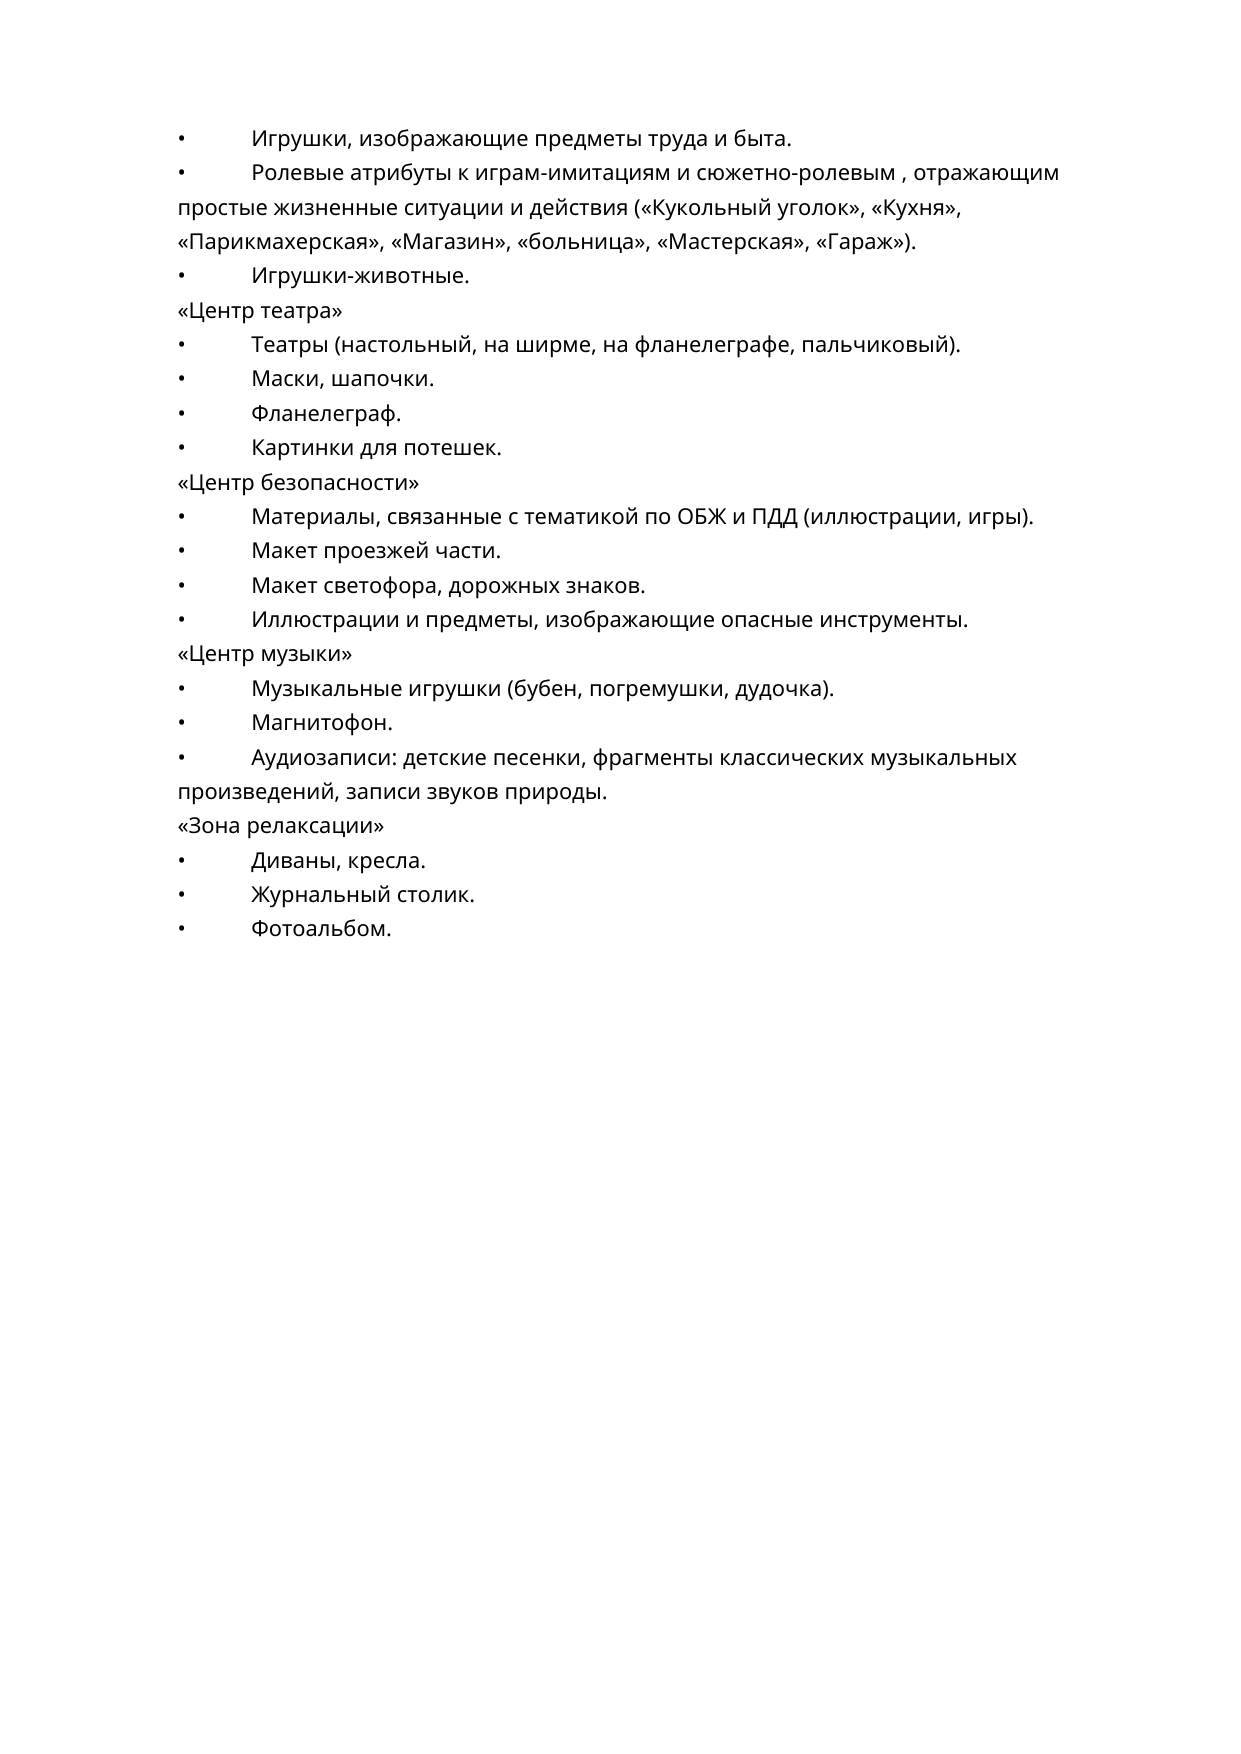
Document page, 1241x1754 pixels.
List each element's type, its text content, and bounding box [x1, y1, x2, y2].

text • Журнальный столик. [177, 874, 1152, 909]
text • Музыкальные игрушки (бубен, погремушки, дудочка). [177, 668, 1152, 702]
text • Театры (настольный, на ширме, на фланелеграфе, пальчиковый). [177, 324, 1152, 359]
text • Макет проезжей части. [177, 531, 1152, 565]
text • Фланелеграф. [177, 393, 1152, 427]
text • Фотоальбом. [177, 909, 1152, 943]
text • Магнитофон. [177, 702, 1152, 737]
text • Диваны, кресла. [177, 840, 1152, 874]
text • Картинки для потешек. [177, 427, 1152, 462]
text «Центр безопасности» [177, 462, 1152, 496]
text • Аудиозаписи: детские песенки, фрагменты классических музыкальных произведений, записи звуков природы. [177, 737, 1152, 806]
text • Ролевые атрибуты к играм-имитациям и сюжетно-ролевым , отражающим простые жизненные ситуации и действия («Кукольный уголок», «Кухня», «Парикмахерская», «Магазин», «больница», «Мастерская», «Гараж»). [177, 152, 1152, 256]
text • Иллюстрации и предметы, изображающие опасные инструменты. [177, 599, 1152, 634]
text • Игрушки-животные. [177, 256, 1152, 290]
text «Центр театра» [177, 290, 1152, 324]
text • Материалы, связанные с тематикой по ОБЖ и ПДД (иллюстрации, игры). [177, 496, 1152, 531]
text «Зона релаксации» [177, 806, 1152, 840]
text • Маски, шапочки. [177, 359, 1152, 393]
text «Центр музыки» [177, 634, 1152, 668]
text • Макет светофора, дорожных знаков. [177, 565, 1152, 599]
text • Игрушки, изображающие предметы труда и быта. [177, 118, 1152, 152]
